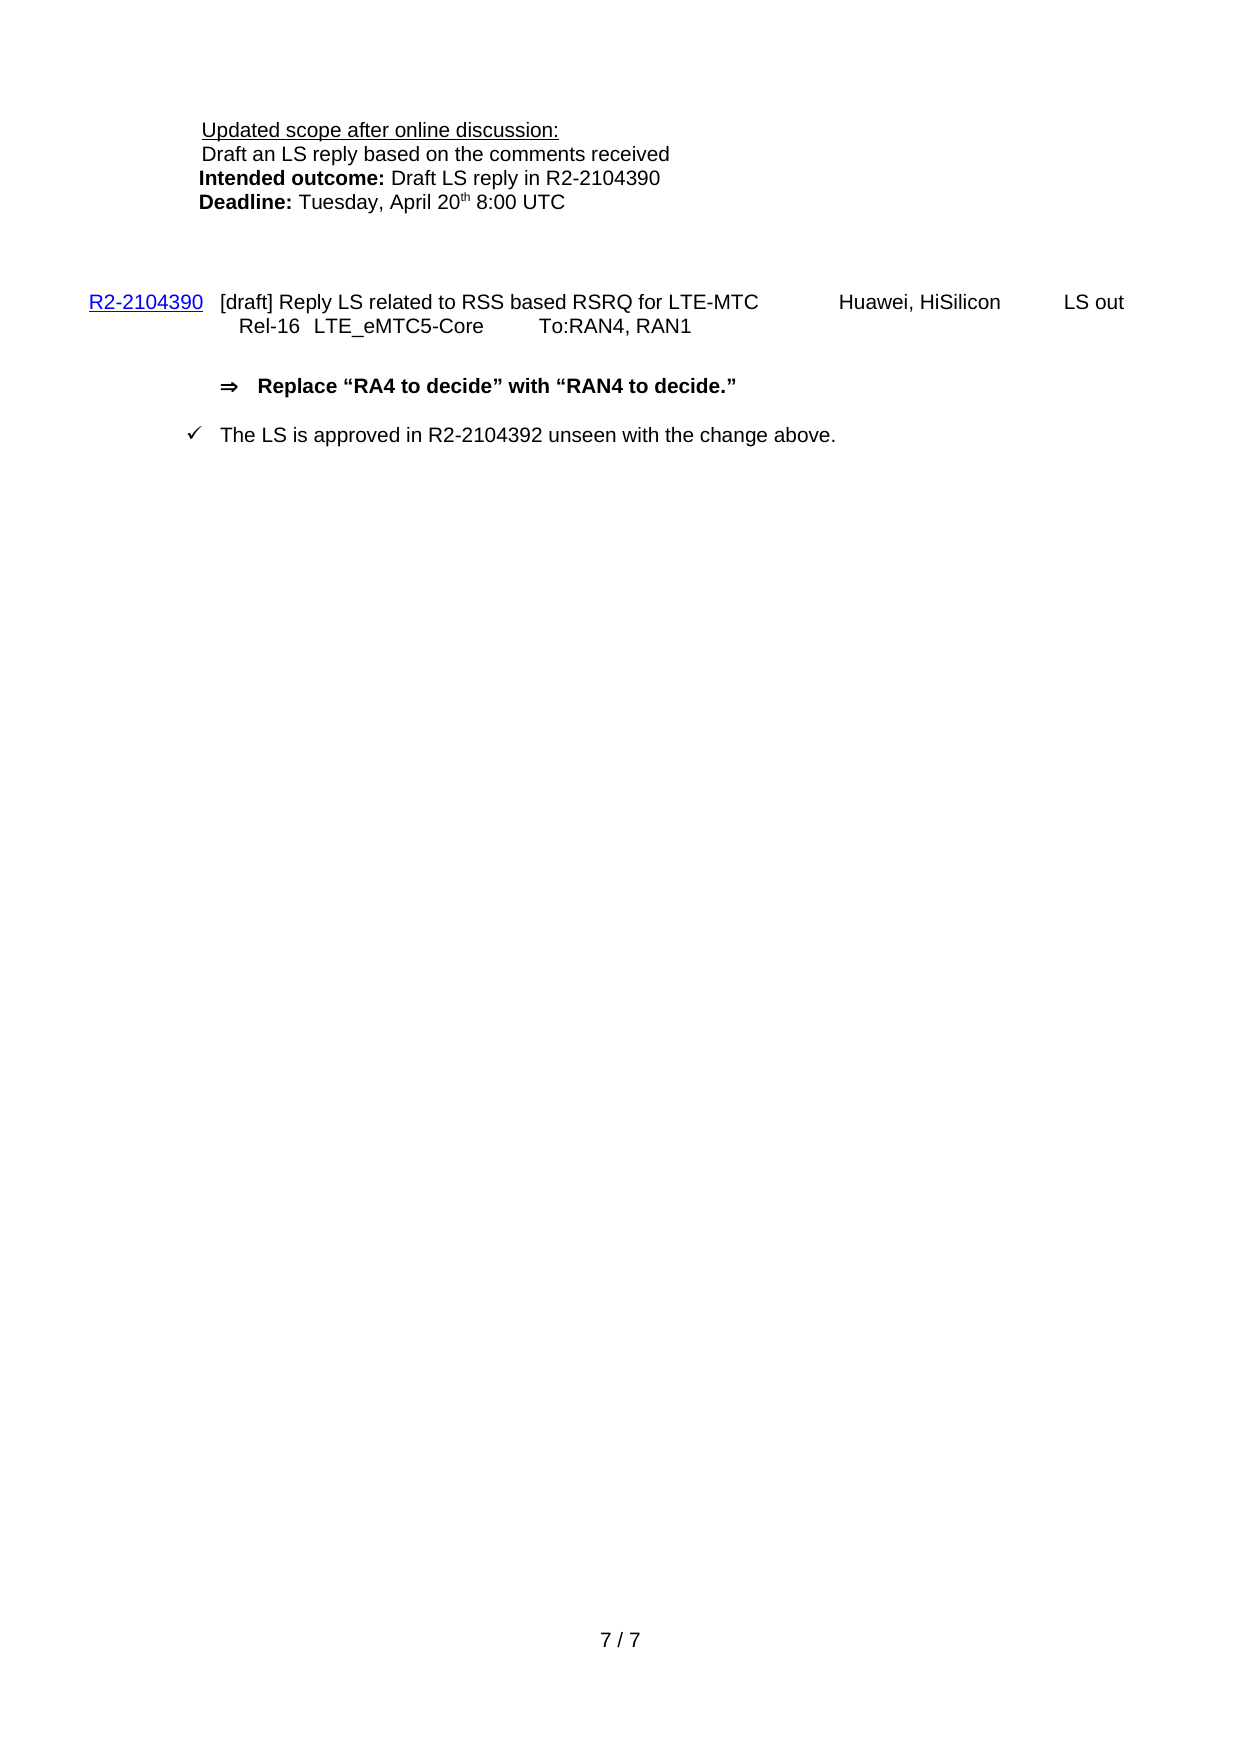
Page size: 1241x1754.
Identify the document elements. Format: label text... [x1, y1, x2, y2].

text R2-2104390 [draft] Reply LS related to RSS based RSRQ for LTE-MTC Huawei, HiSilicon LS out Rel-16 LTE_eMTC5-Core To:RAN4, RAN1 [89, 290, 1152, 338]
text Intended outcome: Draft LS reply in R2-2104390 [164, 166, 1152, 190]
text Draft an LS reply based on the comments received [164, 142, 1152, 166]
text The LS is approved in R2-2104392 unseen with the change above. [186, 422, 1152, 447]
text Deadline: Tuesday, April 20th 8:00 UTC [164, 190, 1152, 214]
text Replace “RA4 to decide” with “RAN4 to decide.” [220, 374, 1152, 398]
text Updated scope after online discussion: [164, 118, 1152, 142]
